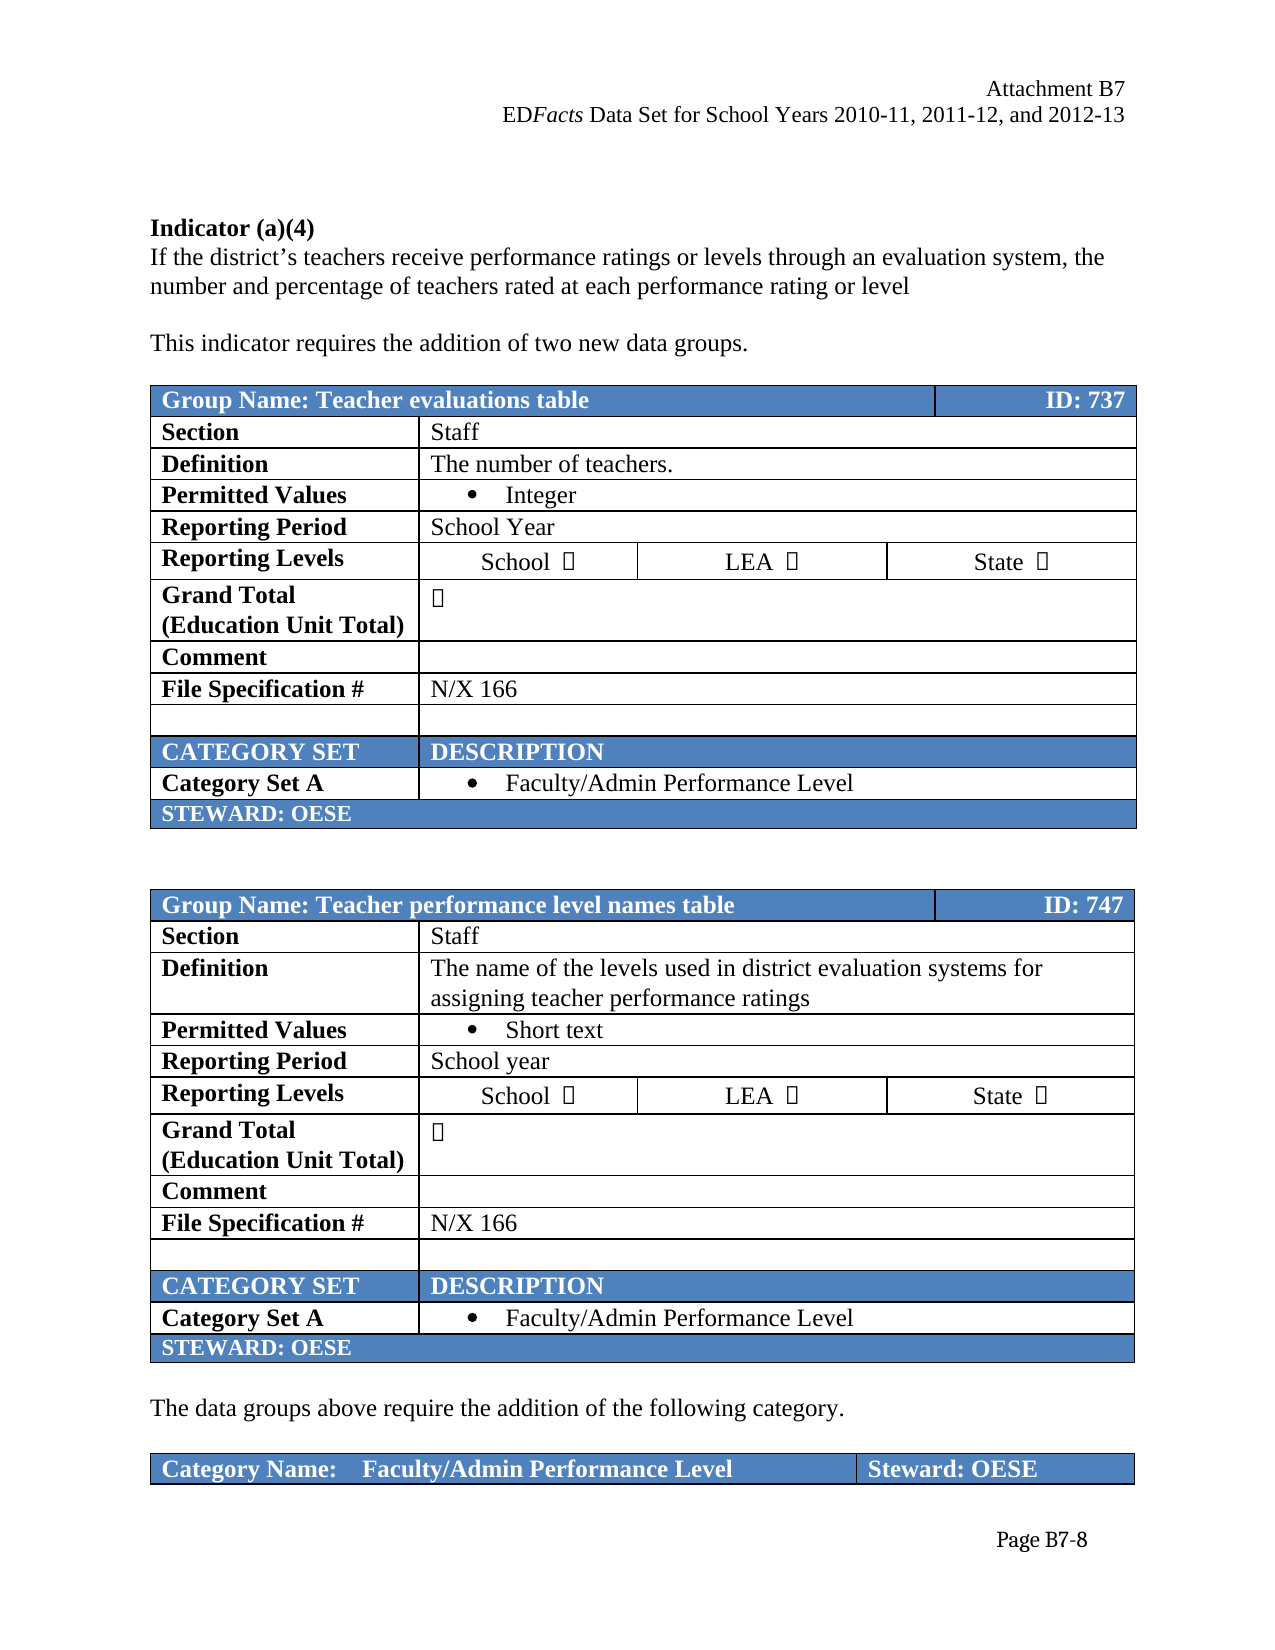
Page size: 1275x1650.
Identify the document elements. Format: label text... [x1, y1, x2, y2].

table_cell STEWARD: OESE [151, 800, 1136, 828]
table_cell CATEGORY SET [151, 737, 418, 767]
table_cell Category Set A [151, 768, 418, 798]
table_cell [420, 705, 1136, 735]
table_cell Staff [420, 417, 1136, 447]
table_cell CATEGORY SET [151, 1271, 418, 1301]
table_cell LEA  [638, 1078, 886, 1113]
table_cell Faculty/Admin Performance Level [420, 1303, 1134, 1333]
table_cell Definition [151, 449, 418, 479]
table_cell Reporting Period [151, 1046, 418, 1076]
table_header Steward: OESE [857, 1454, 1134, 1483]
table_cell School  [420, 543, 637, 579]
text The data groups above require the addition of the following category. [150, 1393, 1125, 1422]
table_cell N/X 166 [420, 674, 1136, 704]
table_header Group Name: Teacher performance level names table [151, 890, 934, 920]
table_cell Section [151, 922, 418, 951]
table_cell STEWARD: OESE [151, 1335, 1134, 1362]
table_cell LEA  [638, 543, 886, 579]
table_cell File Specification # [151, 674, 418, 704]
table_cell Section [151, 417, 418, 447]
table_cell Comment [151, 642, 418, 672]
table_cell Faculty/Admin Performance Level [420, 768, 1136, 798]
table_cell Grand Total (Education Unit Total) [151, 1115, 418, 1175]
table_cell [420, 1176, 1134, 1206]
table_cell The name of the levels used in district evaluation systems for assigning teacher performance ratings [420, 953, 1134, 1013]
table_header ID: 737 [936, 386, 1136, 416]
table_cell Reporting Levels [151, 543, 418, 579]
table_cell Permitted Values [151, 480, 418, 510]
table_header ID: 747 [936, 890, 1134, 920]
table_cell [420, 642, 1136, 672]
table_cell Category Set A [151, 1303, 418, 1333]
table_cell State  [888, 1078, 1134, 1113]
table_cell Permitted Values [151, 1015, 418, 1045]
text If the district’s teachers receive performance ratings or levels through an evaluation system, the number and percentage of teachers rated at each performance rating or level [150, 242, 1125, 299]
table_cell School Year [420, 512, 1136, 542]
table_cell  [420, 580, 1136, 640]
table_cell The number of teachers. [420, 449, 1136, 479]
table_cell Grand Total (Education Unit Total) [151, 580, 418, 640]
table_cell  [420, 1115, 1134, 1175]
table_cell DESCRIPTION [420, 737, 1136, 767]
table_cell [151, 705, 418, 735]
table_cell School  [420, 1078, 637, 1113]
table_cell Definition [151, 953, 418, 1013]
table_header Group Name: Teacher evaluations table [151, 386, 934, 416]
table_cell DESCRIPTION [420, 1271, 1134, 1301]
table_cell State  [888, 543, 1136, 579]
text Indicator (a)(4) [150, 213, 1125, 242]
table_cell [151, 1240, 418, 1270]
table_header Category Name: Faculty/Admin Performance Level [151, 1454, 856, 1483]
table_cell Integer [420, 480, 1136, 510]
text This indicator requires the addition of two new data groups. [150, 328, 1125, 357]
table_cell Comment [151, 1176, 418, 1206]
table_cell [420, 1240, 1134, 1270]
table_cell File Specification # [151, 1208, 418, 1238]
table_cell School year [420, 1046, 1134, 1076]
table_cell Reporting Levels [151, 1078, 418, 1113]
table_cell Short text [420, 1015, 1134, 1045]
table_cell Staff [420, 922, 1134, 951]
table_cell N/X 166 [420, 1208, 1134, 1238]
table_cell Reporting Period [151, 512, 418, 542]
